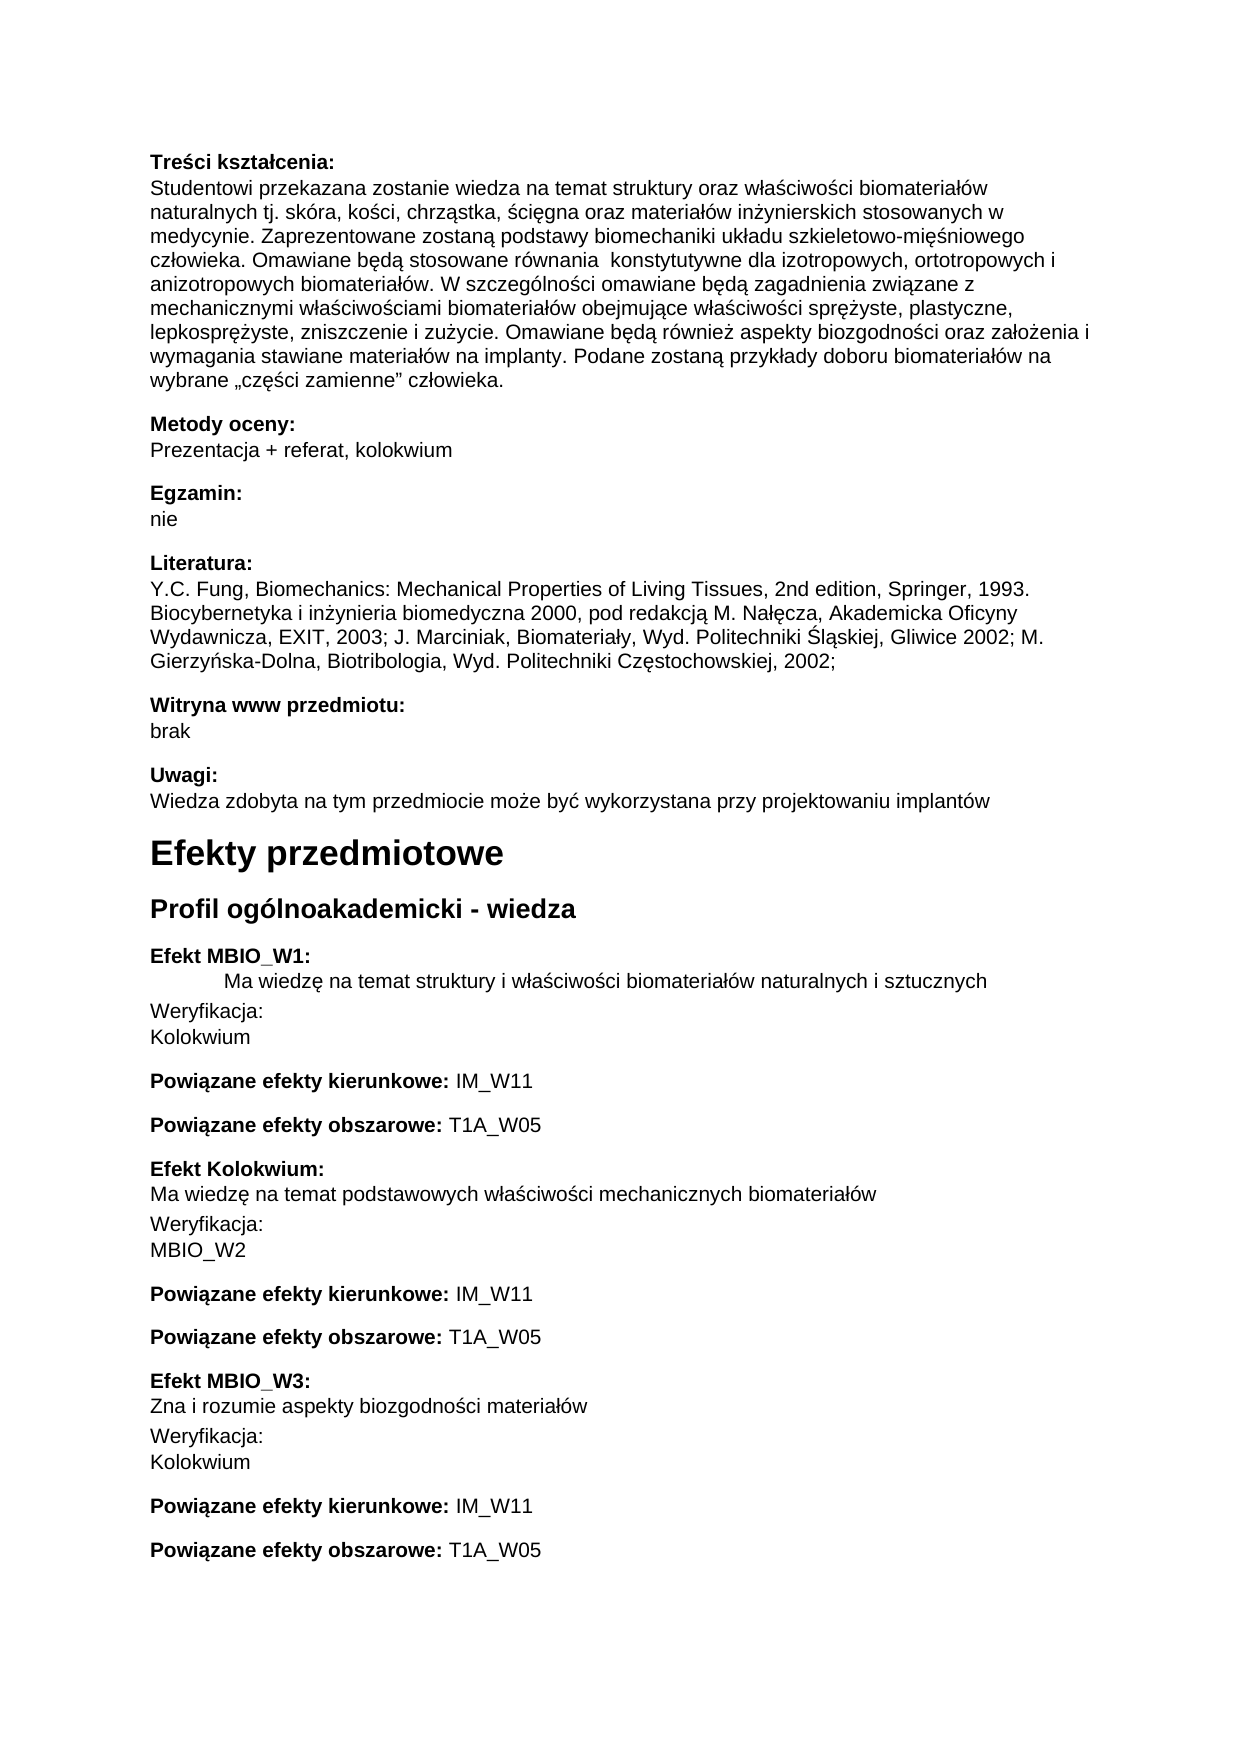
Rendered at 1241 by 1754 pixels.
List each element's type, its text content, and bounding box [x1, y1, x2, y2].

text Witryna www przedmiotu: [150, 693, 1090, 717]
text Powiązane efekty obszarowe: T1A_W05 [150, 1113, 1090, 1137]
text Metody oceny: [150, 411, 1090, 435]
text Wiedza zdobyta na tym przedmiocie może być wykorzystana przy projektowaniu implantów [150, 788, 1090, 812]
text Weryfikacja: [150, 999, 1090, 1023]
text Prezentacja + referat, kolokwium [150, 437, 1090, 461]
text Kolokwium [150, 1450, 1090, 1474]
text Zna i rozumie aspekty biozgodności materiałów [150, 1394, 1090, 1418]
text Powiązane efekty obszarowe: T1A_W05 [150, 1538, 1090, 1562]
text MBIO_W2 [150, 1238, 1090, 1262]
subtitle Profil ogólnoakademicki - wiedza [150, 893, 1090, 924]
text Efekt MBIO_W1: [150, 944, 1090, 968]
text Weryfikacja: [150, 1212, 1090, 1236]
text Uwagi: [150, 762, 1090, 786]
text Efekt Kolokwium: [150, 1156, 1090, 1180]
text Kolokwium [150, 1025, 1090, 1049]
text Treści kształcenia: [150, 150, 1090, 174]
text Studentowi przekazana zostanie wiedza na temat struktury oraz właściwości biomateriałów naturalnych tj. skóra, kości, chrząstka, ścięgna oraz materiałów inżynierskich stosowanych w medycynie. Zaprezentowane zostaną podstawy biomechaniki układu szkieletowo-mięśniowego człowieka. Omawiane będą stosowane równania konstytutywne dla izotropowych, ortotropowych i anizotropowych biomateriałów. W szczególności omawiane będą zagadnienia związane z mechanicznymi właściwościami biomateriałów obejmujące właściwości sprężyste, plastyczne, lepkosprężyste, zniszczenie i zużycie. Omawiane będą również aspekty biozgodności oraz założenia i wymagania stawiane materiałów na implanty. Podane zostaną przykłady doboru biomateriałów na wybrane „części zamienne” człowieka. [150, 176, 1090, 392]
text Egzamin: [150, 481, 1090, 505]
text Ma wiedzę na temat podstawowych właściwości mechanicznych biomateriałów [150, 1181, 1090, 1205]
text Weryfikacja: [150, 1424, 1090, 1448]
text nie [150, 507, 1090, 531]
text Powiązane efekty obszarowe: T1A_W05 [150, 1325, 1090, 1349]
text Powiązane efekty kierunkowe: IM_W11 [150, 1069, 1090, 1093]
text brak [150, 719, 1090, 743]
subtitle Efekty przedmiotowe [150, 832, 1090, 873]
text Powiązane efekty kierunkowe: IM_W11 [150, 1281, 1090, 1305]
text Efekt MBIO_W3: [150, 1369, 1090, 1393]
text Y.C. Fung, Biomechanics: Mechanical Properties of Living Tissues, 2nd edition, Springer, 1993. Biocybernetyka i inżynieria biomedyczna 2000, pod redakcją M. Nałęcza, Akademicka Oficyny Wydawnicza, EXIT, 2003; J. Marciniak, Biomateriały, Wyd. Politechniki Śląskiej, Gliwice 2002; M. Gierzyńska-Dolna, Biotribologia, Wyd. Politechniki Częstochowskiej, 2002; [150, 577, 1090, 673]
text Powiązane efekty kierunkowe: IM_W11 [150, 1494, 1090, 1518]
text Literatura: [150, 551, 1090, 575]
text Ma wiedzę na temat struktury i właściwości biomateriałów naturalnych i sztucznych [150, 969, 1090, 993]
